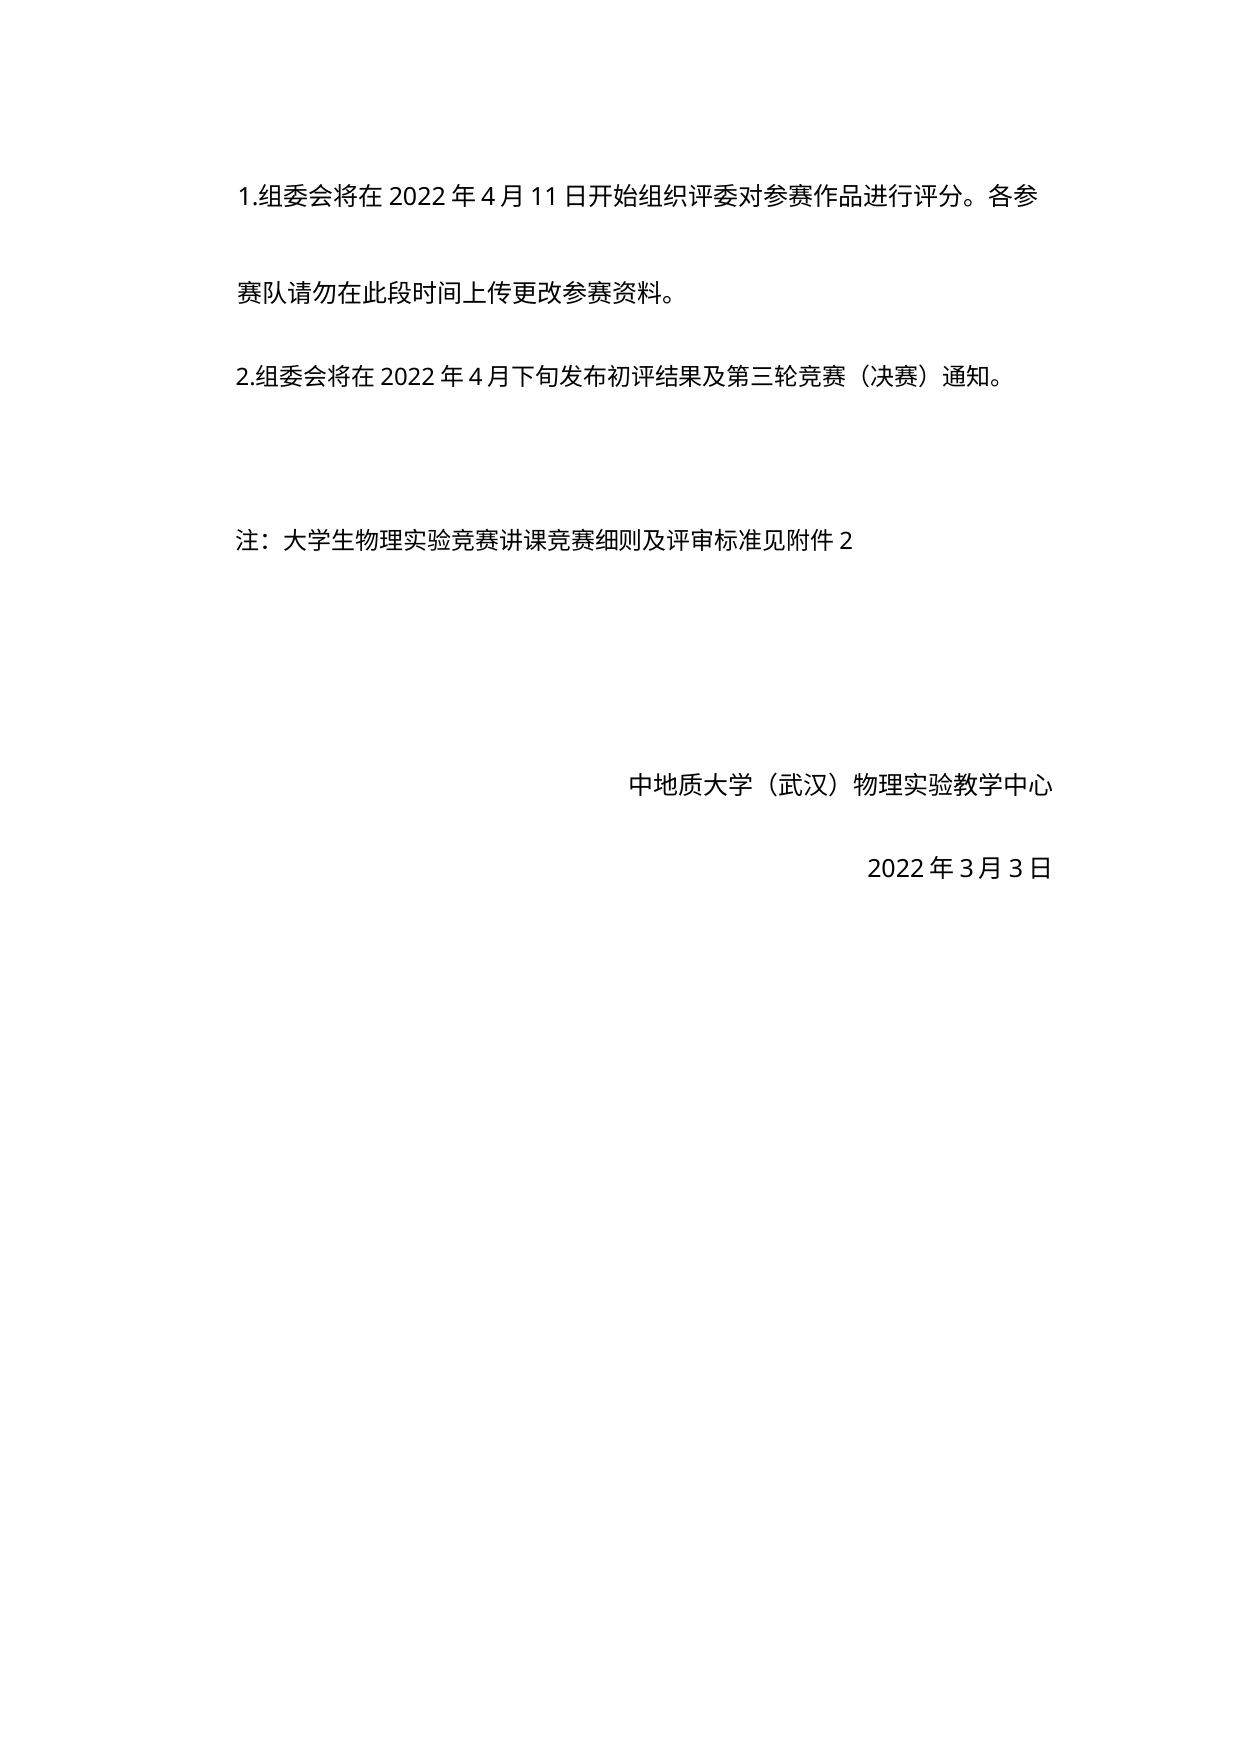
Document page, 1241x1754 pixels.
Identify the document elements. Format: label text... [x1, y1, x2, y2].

text 中地质大学（武汉）物理实验教学中心 [187, 751, 1053, 816]
text 2022年3月3日 [187, 834, 1053, 899]
list 注：大学生物理实验竞赛讲课竞赛细则及评审标准见附件2 [187, 506, 1053, 571]
list 1.组委会将在2022年4月11日开始组织评委对参赛作品进行评分。各参赛队请勿在此段时间上传更改参赛资料。 [237, 162, 1053, 324]
list 2.组委会将在2022年4月下旬发布初评结果及第三轮竞赛（决赛）通知。 [187, 343, 1053, 408]
